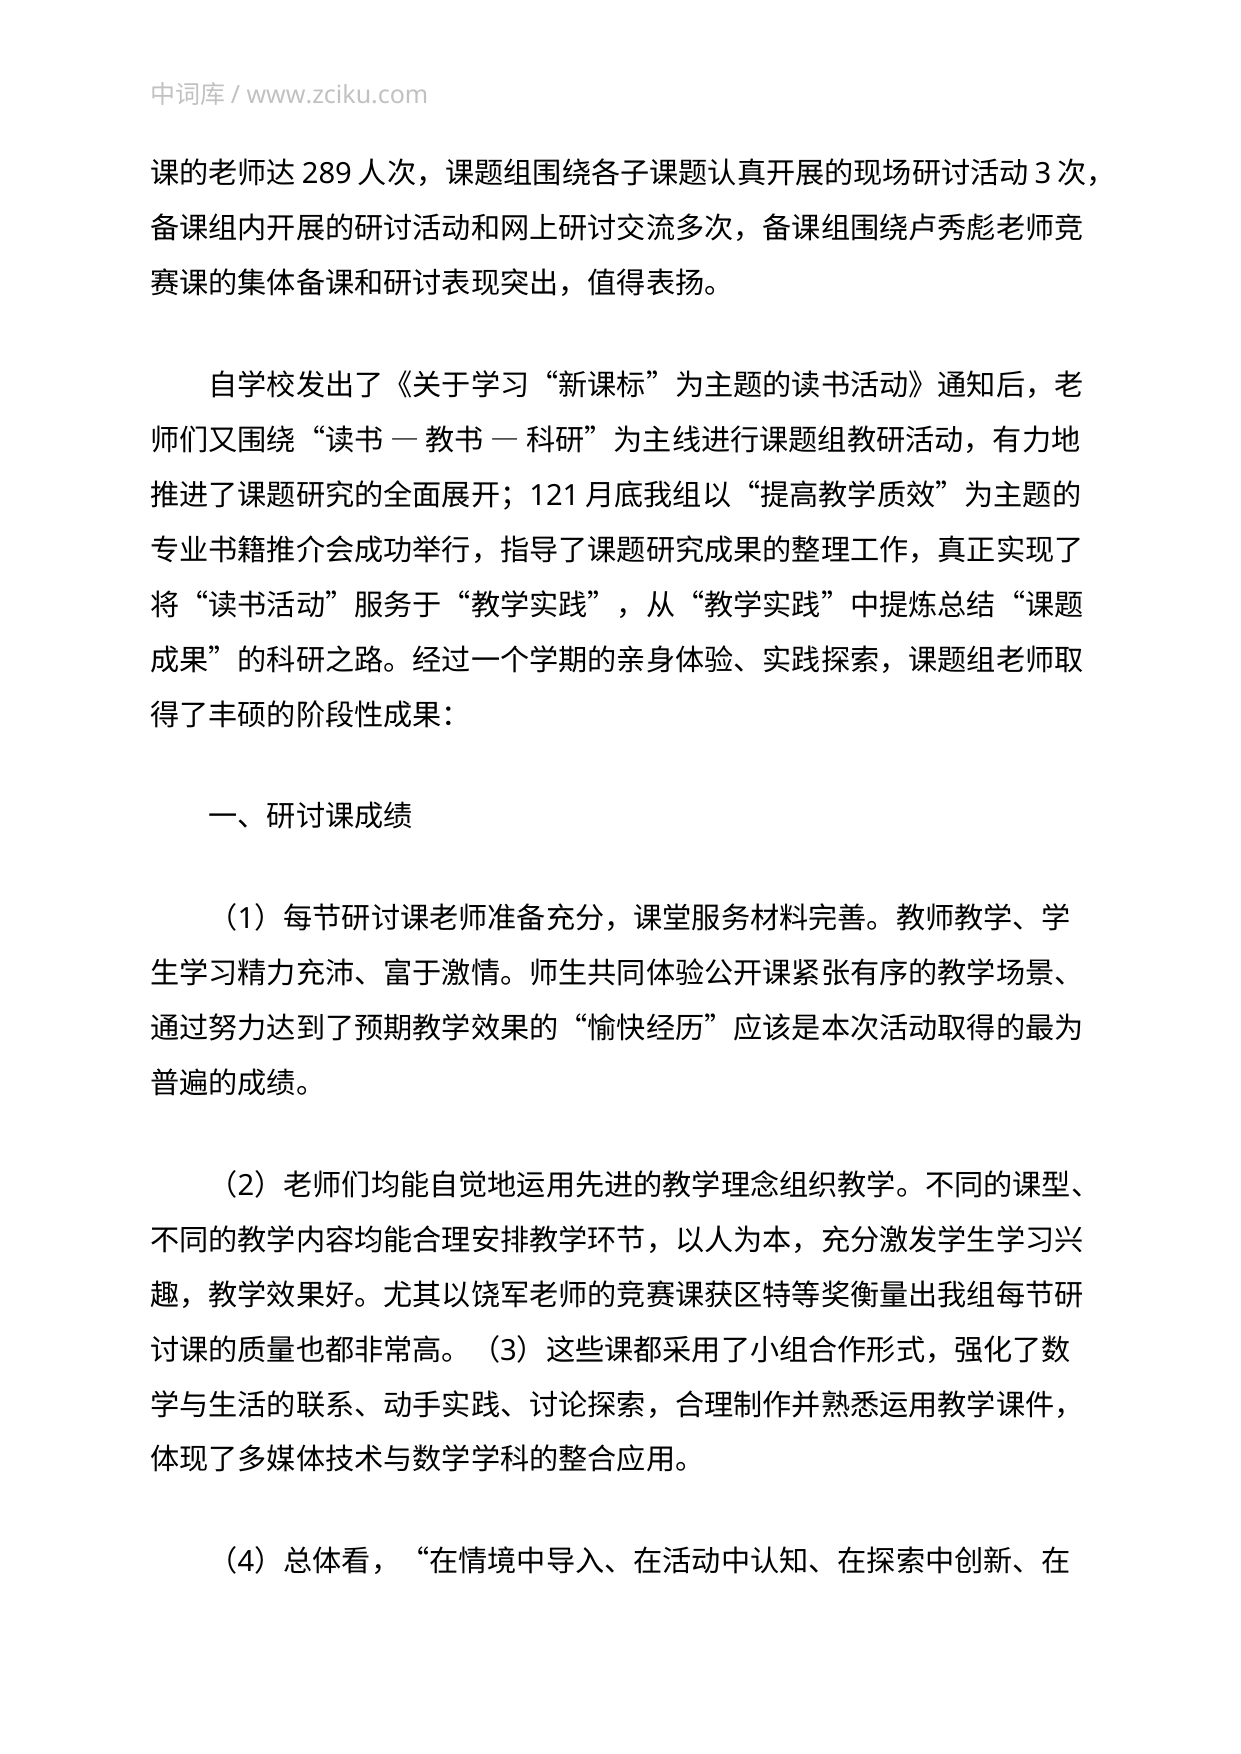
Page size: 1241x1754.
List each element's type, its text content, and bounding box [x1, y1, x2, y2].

text （2）老师们均能自觉地运用先进的教学理念组织教学。不同的课型、不同的教学内容均能合理安排教学环节，以人为本，充分激发学生学习兴趣，教学效果好。尤其以饶军老师的竞赛课获区特等奖衡量出我组每节研讨课的质量也都非常高。（3）这些课都采用了小组合作形式，强化了数学与生活的联系、动手实践、讨论探索，合理制作并熟悉运用教学课件，体现了多媒体技术与数学学科的整合应用。 [150, 1161, 1090, 1478]
text 自学校发出了《关于学习“新课标”为主题的读书活动》通知后，老师们又围绕“读书 — 教书 — 科研”为主线进行课题组教研活动，有力地推进了课题研究的全面展开；121月底我组以“提高教学质效”为主题的专业书籍推介会成功举行，指导了课题研究成果的整理工作，真正实现了将“读书活动”服务于“教学实践”，从“教学实践”中提炼总结“课题成果”的科研之路。经过一个学期的亲身体验、实践探索，课题组老师取得了丰硕的阶段性成果： [150, 362, 1090, 733]
text 一、研讨课成绩 [150, 793, 1090, 835]
text （1）每节研讨课老师准备充分，课堂服务材料完善。教师教学、学生学习精力充沛、富于激情。师生共同体验公开课紧张有序的教学场景、通过努力达到了预期教学效果的“愉快经历”应该是本次活动取得的最为普遍的成绩。 [150, 895, 1090, 1102]
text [150, 150, 1090, 302]
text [150, 1538, 1090, 1580]
